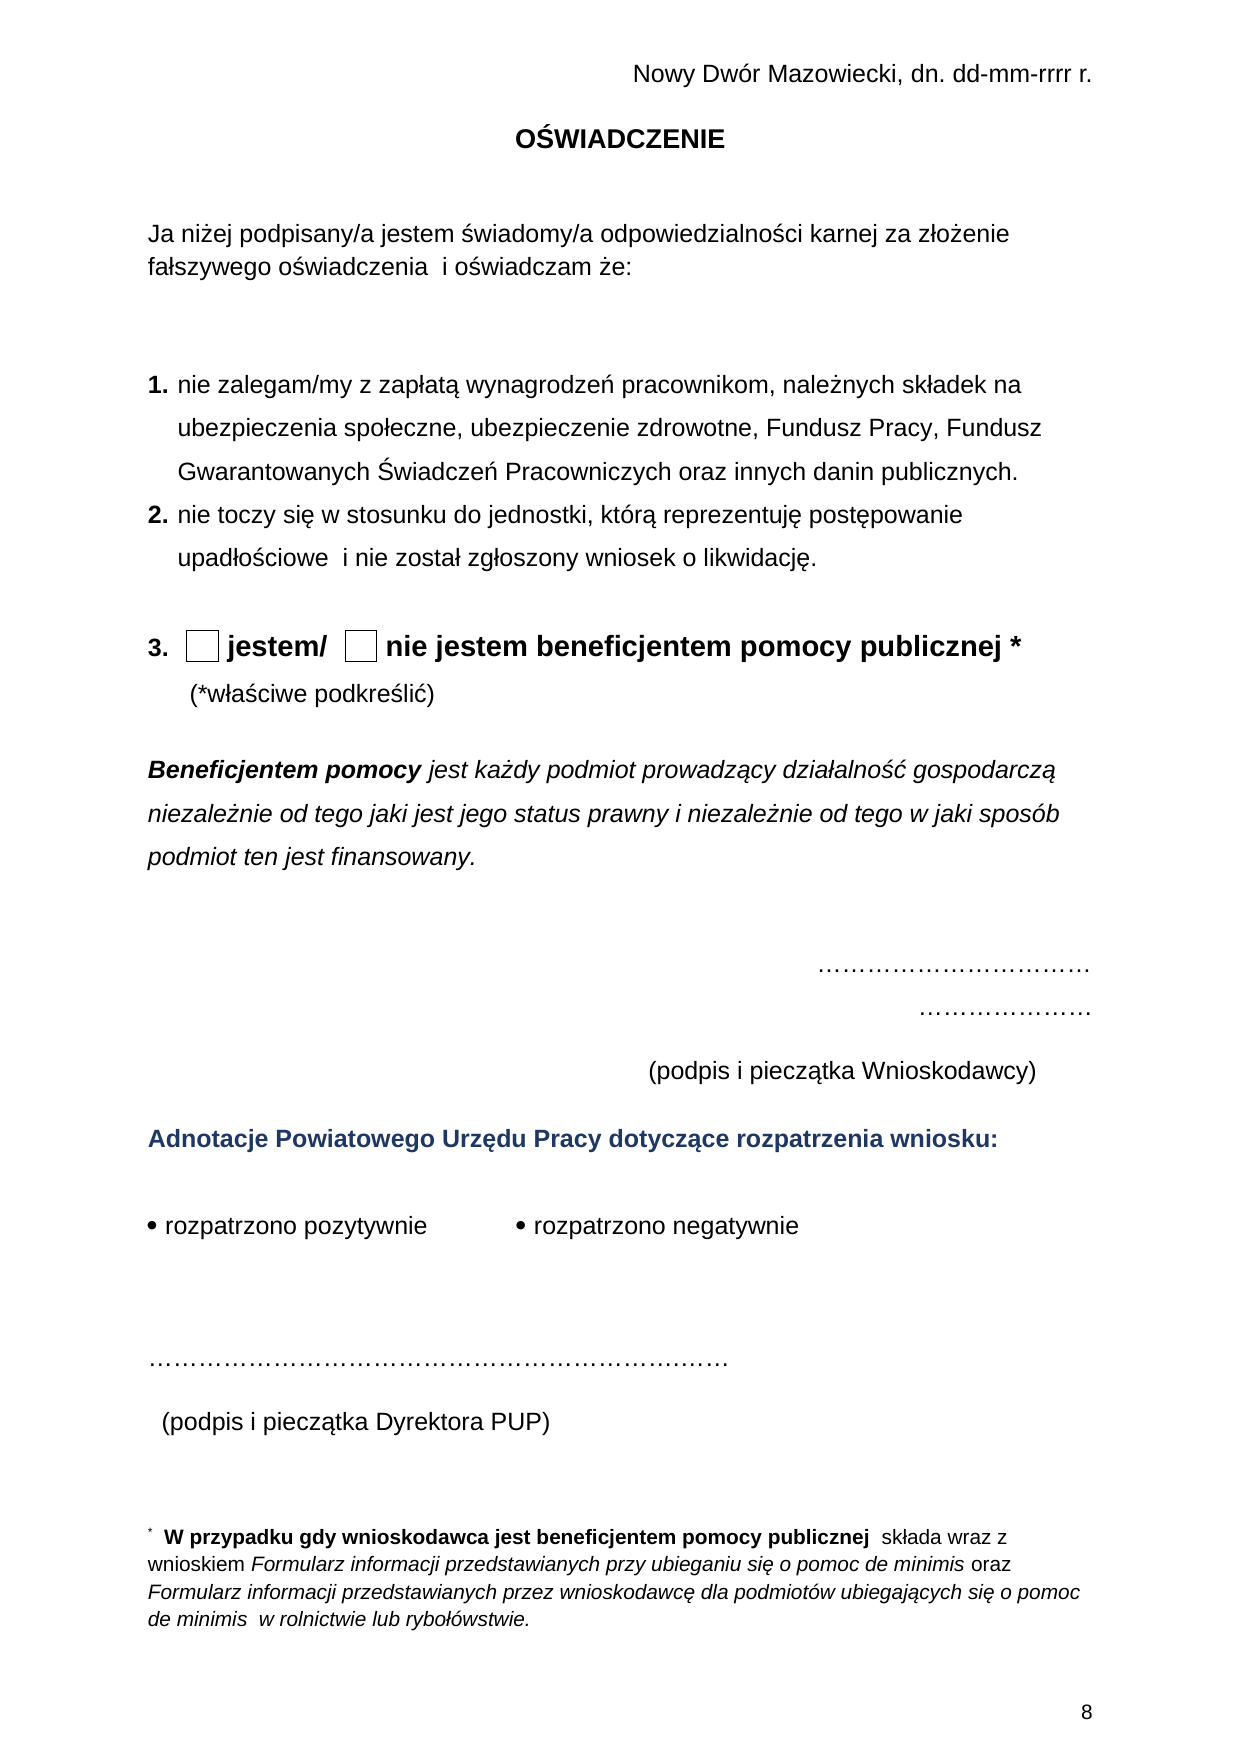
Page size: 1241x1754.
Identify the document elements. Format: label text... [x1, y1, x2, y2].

text ……………………………………………… [148, 949, 1092, 1021]
text * W przypadku gdy wnioskodawca jest beneficjentem pomocy publicznej składa wraz z wnioskiem Formularz informacji przedstawianych przy ubieganiu się o pomoc de minimis oraz Formularz informacji przedstawianych przez wnioskodawcę dla podmiotów ubiegających się o pomoc de minimis w rolnictwie lub rybołówstwie. [148, 1525, 1092, 1631]
text (podpis i pieczątka Wnioskodawcy) [177, 1056, 1092, 1084]
list nie toczy się w stosunku do jednostki, którą reprezentuję postępowanie upadłościowe i nie został zgłoszony wniosek o likwidację. [148, 499, 1092, 571]
list jestem/ nie jestem beneficjentem pomocy publicznej * [148, 629, 1092, 662]
text (podpis i pieczątka Dyrektora PUP) [148, 1407, 1092, 1436]
subtitle Nowy Dwór Mazowiecki, dn. dd-mm-rrrr r. [148, 59, 1092, 88]
text rozpatrzono pozytywnie rozpatrzono negatywnie [148, 1211, 1092, 1240]
subtitle OŚWIADCZENIE [148, 123, 1092, 154]
list nie zalegam/my z zapłatą wynagrodzeń pracownikom, należnych składek na ubezpieczenia społeczne, ubezpieczenie zdrowotne, Fundusz Pracy, Fundusz Gwarantowanych Świadczeń Pracowniczych oraz innych danin publicznych. [148, 370, 1092, 485]
list Beneficjentem pomocy jest każdy podmiot prowadzący działalność gospodarczą niezależnie od tego jaki jest jego status prawny i niezależnie od tego w jaki sposób podmiot ten jest finansowany. [148, 755, 1092, 870]
text Ja niżej podpisany/a jestem świadomy/a odpowiedzialności karnej za złożenie fałszywego oświadczenia i oświadczam że: [148, 219, 1092, 281]
text ……………………………………………………….…… [148, 1343, 1092, 1372]
subtitle Adnotacje Powiatowego Urzędu Pracy dotyczące rozpatrzenia wniosku: [148, 1124, 1092, 1153]
text (*właściwe podkreślić) [148, 679, 1092, 708]
